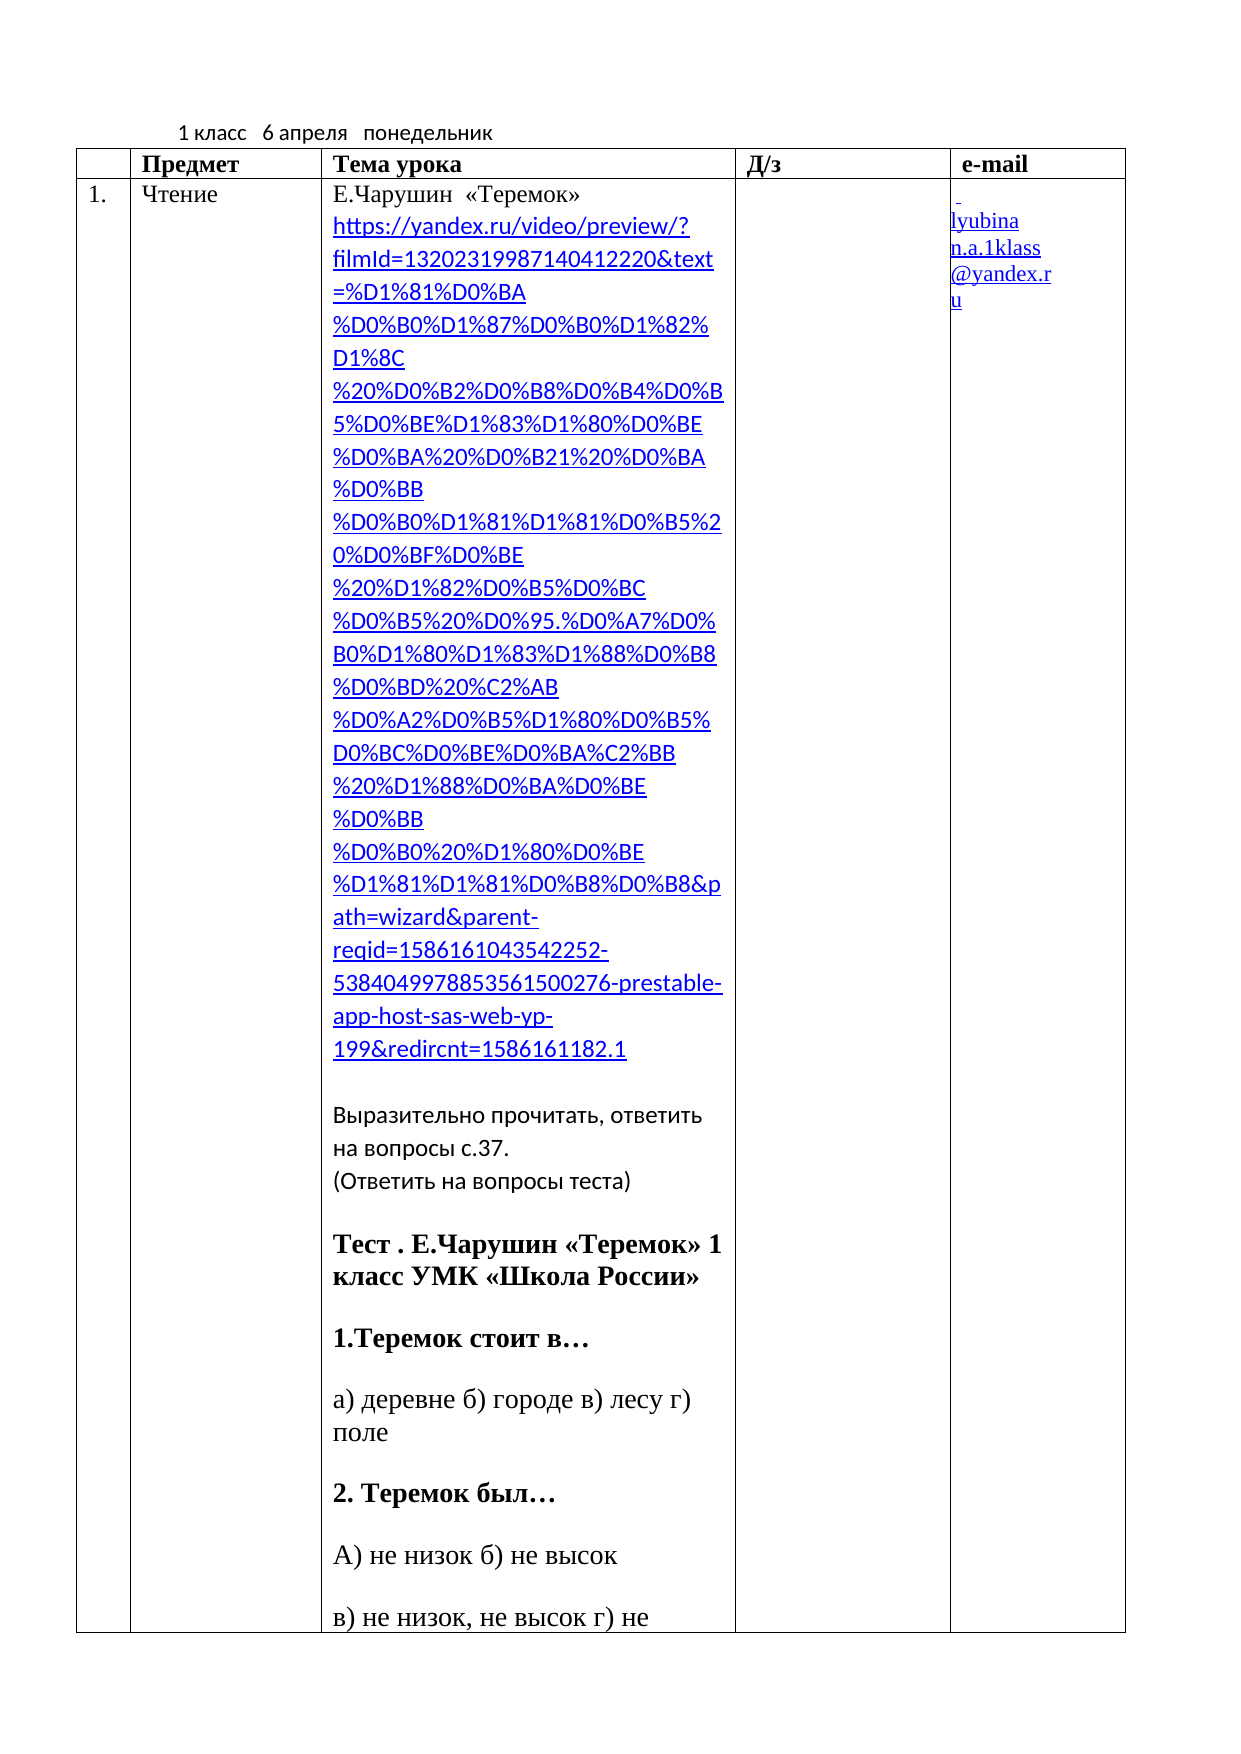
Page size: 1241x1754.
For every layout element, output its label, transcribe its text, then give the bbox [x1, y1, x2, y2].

table_header Д/з [736, 149, 950, 178]
table_header Предмет [131, 149, 321, 178]
text 1 класс 6 апреля понедельник [177, 118, 1152, 146]
table_cell Чтение [131, 179, 321, 1632]
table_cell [322, 179, 735, 1632]
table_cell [951, 179, 1125, 1632]
table_header e-mail [951, 149, 1125, 178]
table_header [77, 149, 130, 178]
table_cell [736, 179, 950, 1632]
table_header Тема урока [322, 149, 735, 178]
table_cell 1. [77, 179, 130, 1632]
